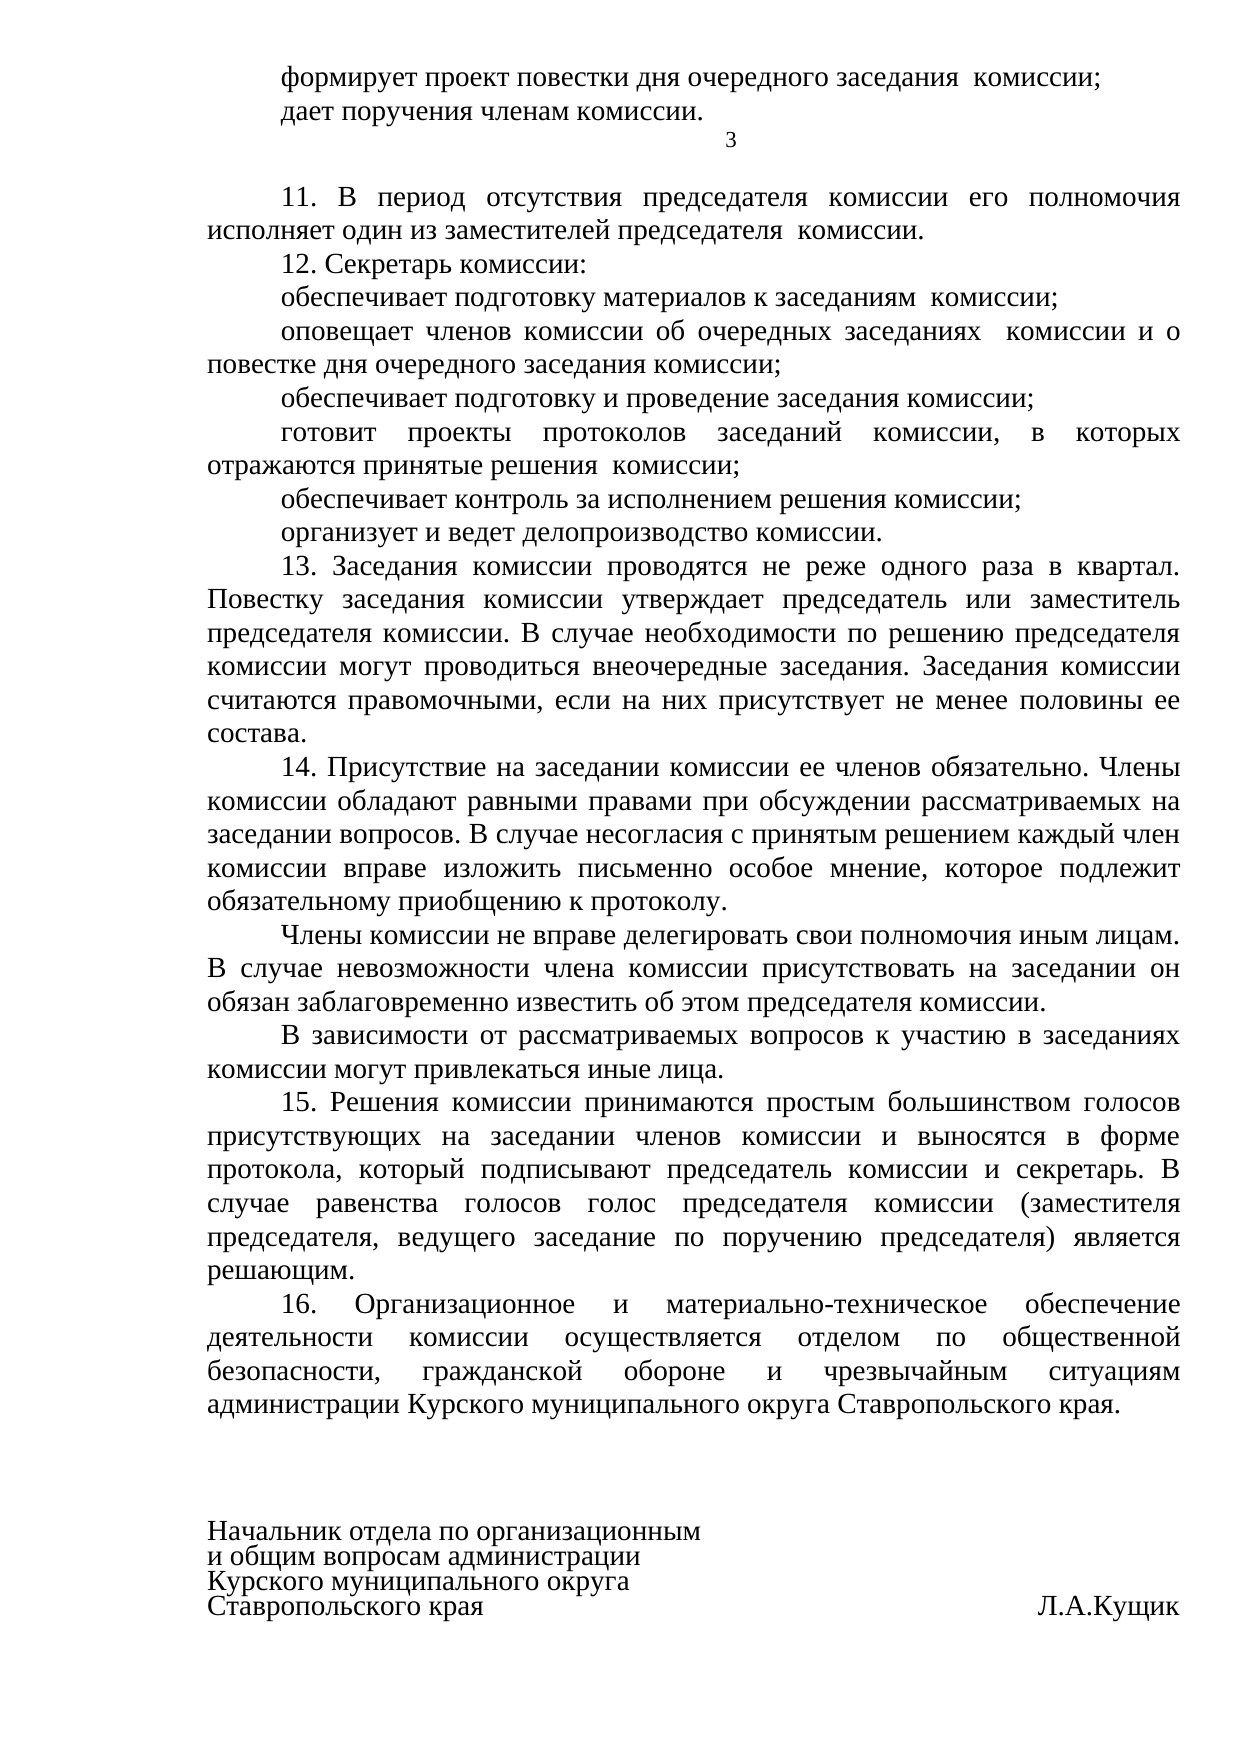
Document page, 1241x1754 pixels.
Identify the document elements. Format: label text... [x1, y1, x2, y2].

title готовит проекты протоколов заседаний комиссии, в которых отражаются принятые решения комиссии; [207, 414, 1181, 481]
text Члены комиссии не вправе делегировать свои полномочия иным лицам. В случае невозможности члена комиссии присутствовать на заседании он обязан заблаговременно известить об этом председателя комиссии. [207, 917, 1181, 1017]
text организует и ведет делопроизводство комиссии. [207, 514, 1181, 548]
text и общим вопросам администрации [207, 1546, 1181, 1571]
title дает поручения членам комиссии. [207, 93, 1181, 126]
text 15. Решения комиссии принимаются простым большинством голосов присутствующих на заседании членов комиссии и выносятся в форме протокола, который подписывают председатель комиссии и секретарь. В случае равенства голосов голос председателя комиссии (заместителя председателя, ведущего заседание по поручению председателя) является решающим. [207, 1084, 1181, 1286]
text Курского муниципального округа [207, 1571, 1181, 1596]
text В зависимости от рассматриваемых вопросов к участию в заседаниях комиссии могут привлекаться иные лица. [207, 1017, 1181, 1084]
title 3 [207, 126, 1181, 152]
title 12. Секретарь комиссии: [207, 246, 1181, 279]
text 16. Организационное и материально-техническое обеспечение деятельности комиссии осуществляется отделом по общественной безопасности, гражданской обороне и чрезвычайным ситуациям администрации Курского муниципального округа Ставропольского края. [207, 1286, 1181, 1420]
title 11. В период отсутствия председателя комиссии его полномочия исполняет один из заместителей председателя комиссии. [207, 179, 1181, 246]
text Ставропольского края Л.А.Кущик [207, 1596, 1181, 1621]
text обеспечивает контроль за исполнением решения комиссии; [207, 481, 1181, 514]
text Начальник отдела по организационным [207, 1521, 1181, 1546]
title оповещает членов комиссии об очередных заседаниях комиссии и о повестке дня очередного заседания комиссии; [207, 313, 1181, 380]
title обеспечивает подготовку материалов к заседаниям комиссии; [207, 279, 1181, 313]
title обеспечивает подготовку и проведение заседания комиссии; [207, 380, 1181, 414]
text 13. Заседания комиссии проводятся не реже одного раза в квартал. Повестку заседания комиссии утверждает председатель или заместитель председателя комиссии. В случае необходимости по решению председателя комиссии могут проводиться внеочередные заседания. Заседания комиссии считаются правомочными, если на них присутствует не менее половины ее состава. [207, 548, 1181, 749]
title формирует проект повестки дня очередного заседания комиссии; [207, 59, 1181, 93]
text 14. Присутствие на заседании комиссии ее членов обязательно. Члены комиссии обладают равными правами при обсуждении рассматриваемых на заседании вопросов. В случае несогласия с принятым решением каждый член комиссии вправе изложить письменно особое мнение, которое подлежит обязательному приобщению к протоколу. [207, 749, 1181, 917]
